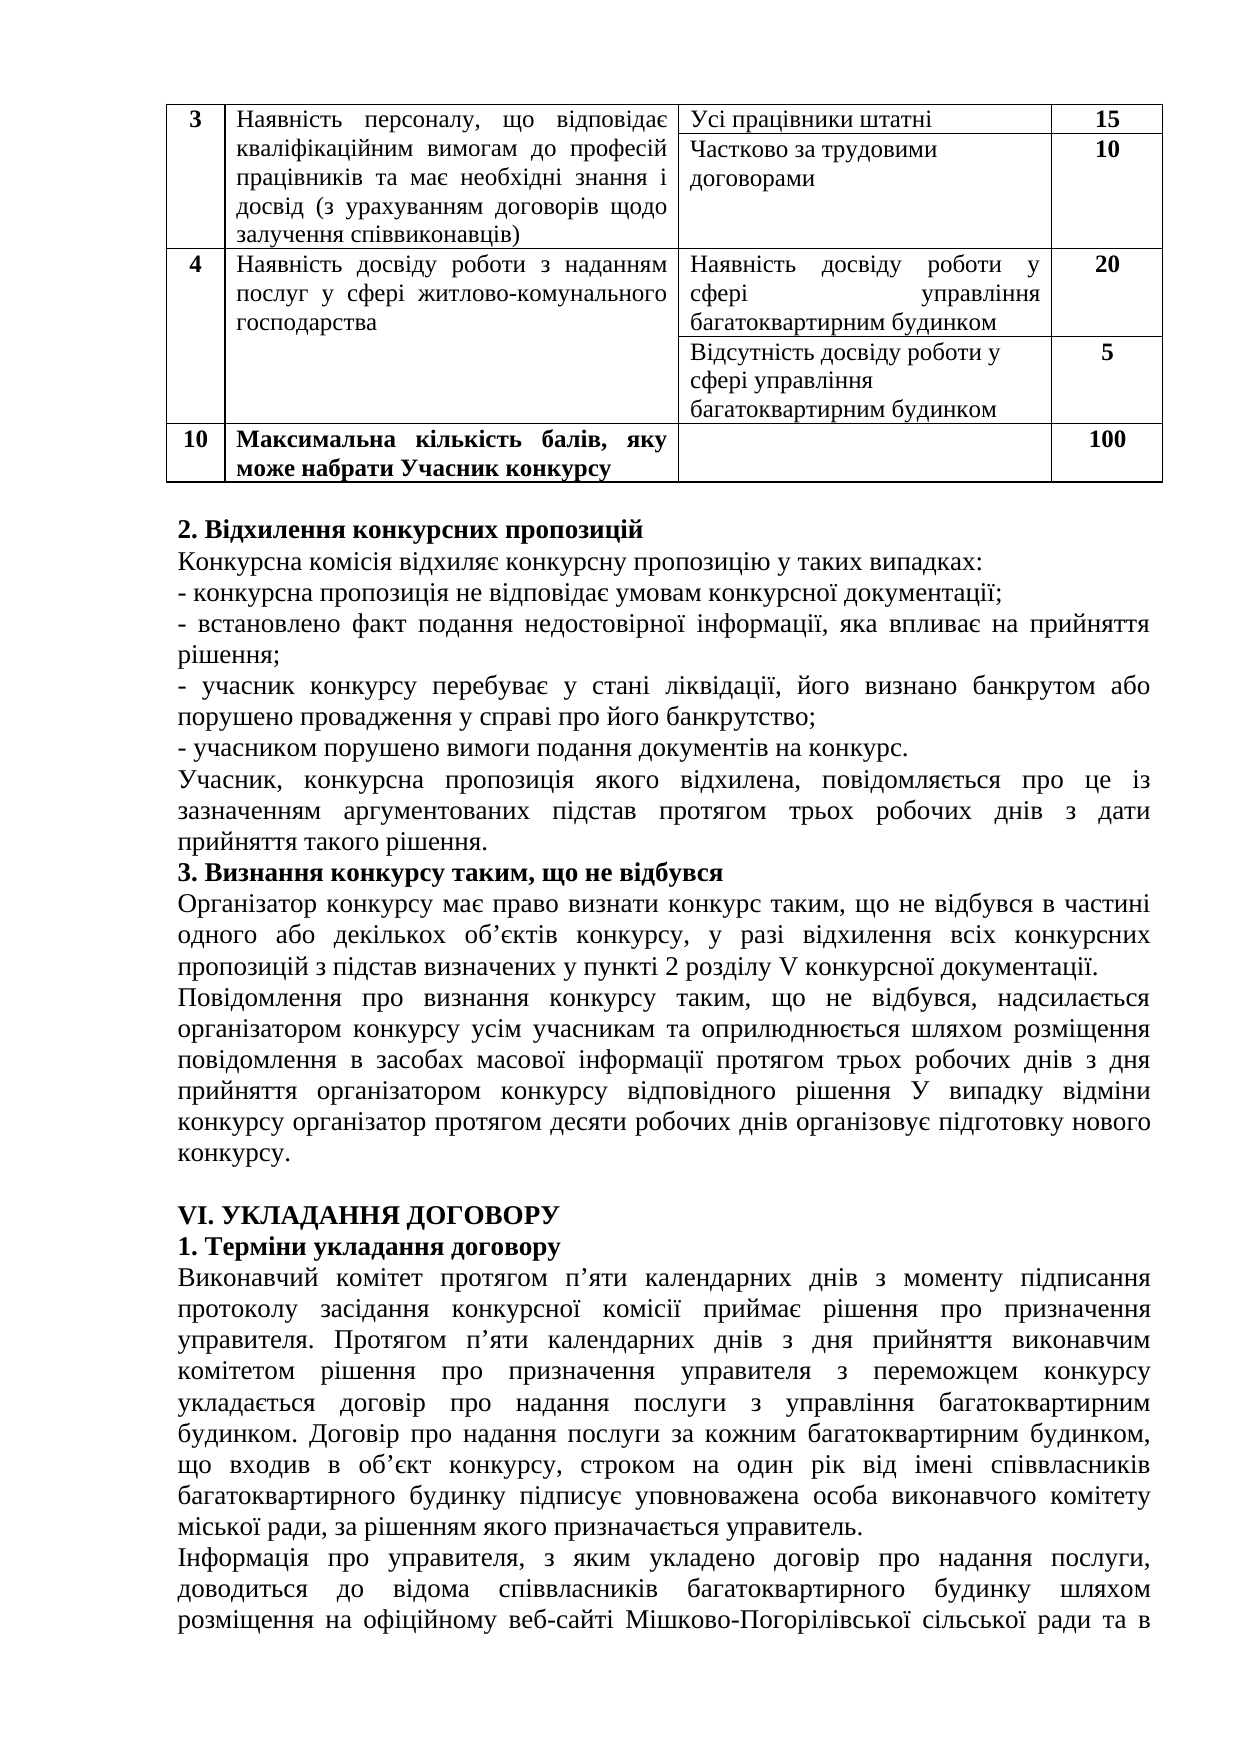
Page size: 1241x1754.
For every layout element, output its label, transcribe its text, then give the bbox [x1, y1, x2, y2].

table_cell Наявність досвіду роботи з наданням послуг у сфері житлово-комунального господарства [226, 249, 678, 423]
table_cell 5 [1052, 337, 1162, 423]
text 1. Терміни укладання договору [177, 1230, 1152, 1261]
text VI. УКЛАДАННЯ ДОГОВОРУ [177, 1199, 1152, 1230]
table_cell 10 [167, 424, 224, 481]
table_cell Наявність досвіду роботи у сфері управління багатоквартирним будинком [679, 249, 1051, 336]
table_cell 4 [167, 249, 224, 423]
text Організатор конкурсу має право визнати конкурс таким, що не відбувся в частині одного або декількох об’єктів конкурсу, у разі відхилення всіх конкурсних пропозицій з підстав визначених у пункті 2 розділу V конкурсної документації. [177, 887, 1152, 981]
table_cell Максимальна кількість балів, яку може набрати Учасник конкурсу [226, 424, 678, 481]
text 2. Відхилення конкурсних пропозицій [177, 513, 1152, 545]
table_cell 20 [1052, 249, 1162, 336]
table_cell Частково за трудовими договорами [679, 134, 1051, 248]
text 3. Визнання конкурсу таким, що не відбувся [177, 856, 1152, 887]
table_cell Усі працівники штатні [679, 105, 1051, 133]
text - учасником порушено вимоги подання документів на конкурс. [177, 732, 1152, 763]
table_cell 3 [167, 105, 224, 248]
text - учасник конкурсу перебуває у стані ліквідації, його визнано банкрутом або порушено провадження у справі про його банкрутство; [177, 669, 1152, 732]
text Виконавчий комітет протягом п’яти календарних днів з моменту підписання протоколу засідання конкурсної комісії приймає рішення про призначення управителя. Протягом п’яти календарних днів з дня прийняття виконавчим комітетом рішення про призначення управителя з переможцем конкурсу укладається договір про надання послуги з управління багатоквартирним будинком. Договір про надання послуги за кожним багатоквартирним будинком, що входив в об’єкт конкурсу, строком на один рік від імені співвласників багатоквартирного будинку підписує уповноважена особа виконавчого комітету міської ради, за рішенням якого призначається управитель. [177, 1261, 1152, 1541]
table_cell 15 [1052, 105, 1162, 133]
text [177, 1541, 1152, 1635]
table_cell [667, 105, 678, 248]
text Учасник, конкурсна пропозиція якого відхилена, повідомляється про це із зазначенням аргументованих підстав протягом трьох робочих днів з дати прийняття такого рішення. [177, 763, 1152, 856]
text - конкурсна пропозиція не відповідає умовам конкурсної документації; [177, 576, 1152, 607]
table_cell 10 [1052, 134, 1162, 248]
text Повідомлення про визнання конкурсу таким, що не відбувся, надсилається організатором конкурсу усім учасникам та оприлюднюється шляхом розміщення повідомлення в засобах масової інформації протягом трьох робочих днів з дня прийняття організатором конкурсу відповідного рішення У випадку відміни конкурсу організатор протягом десяти робочих днів організовує підготовку нового конкурсу. [177, 981, 1152, 1168]
table_cell [679, 424, 1051, 481]
table_cell 100 [1052, 424, 1162, 481]
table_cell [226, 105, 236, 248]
text Конкурсна комісія відхиляє конкурсну пропозицію у таких випадках: [177, 545, 1152, 576]
table_cell Відсутність досвіду роботи у сфері управління багатоквартирним будинком [679, 337, 1051, 423]
text - встановлено факт подання недостовірної інформації, яка впливає на прийняття рішення; [177, 607, 1152, 669]
